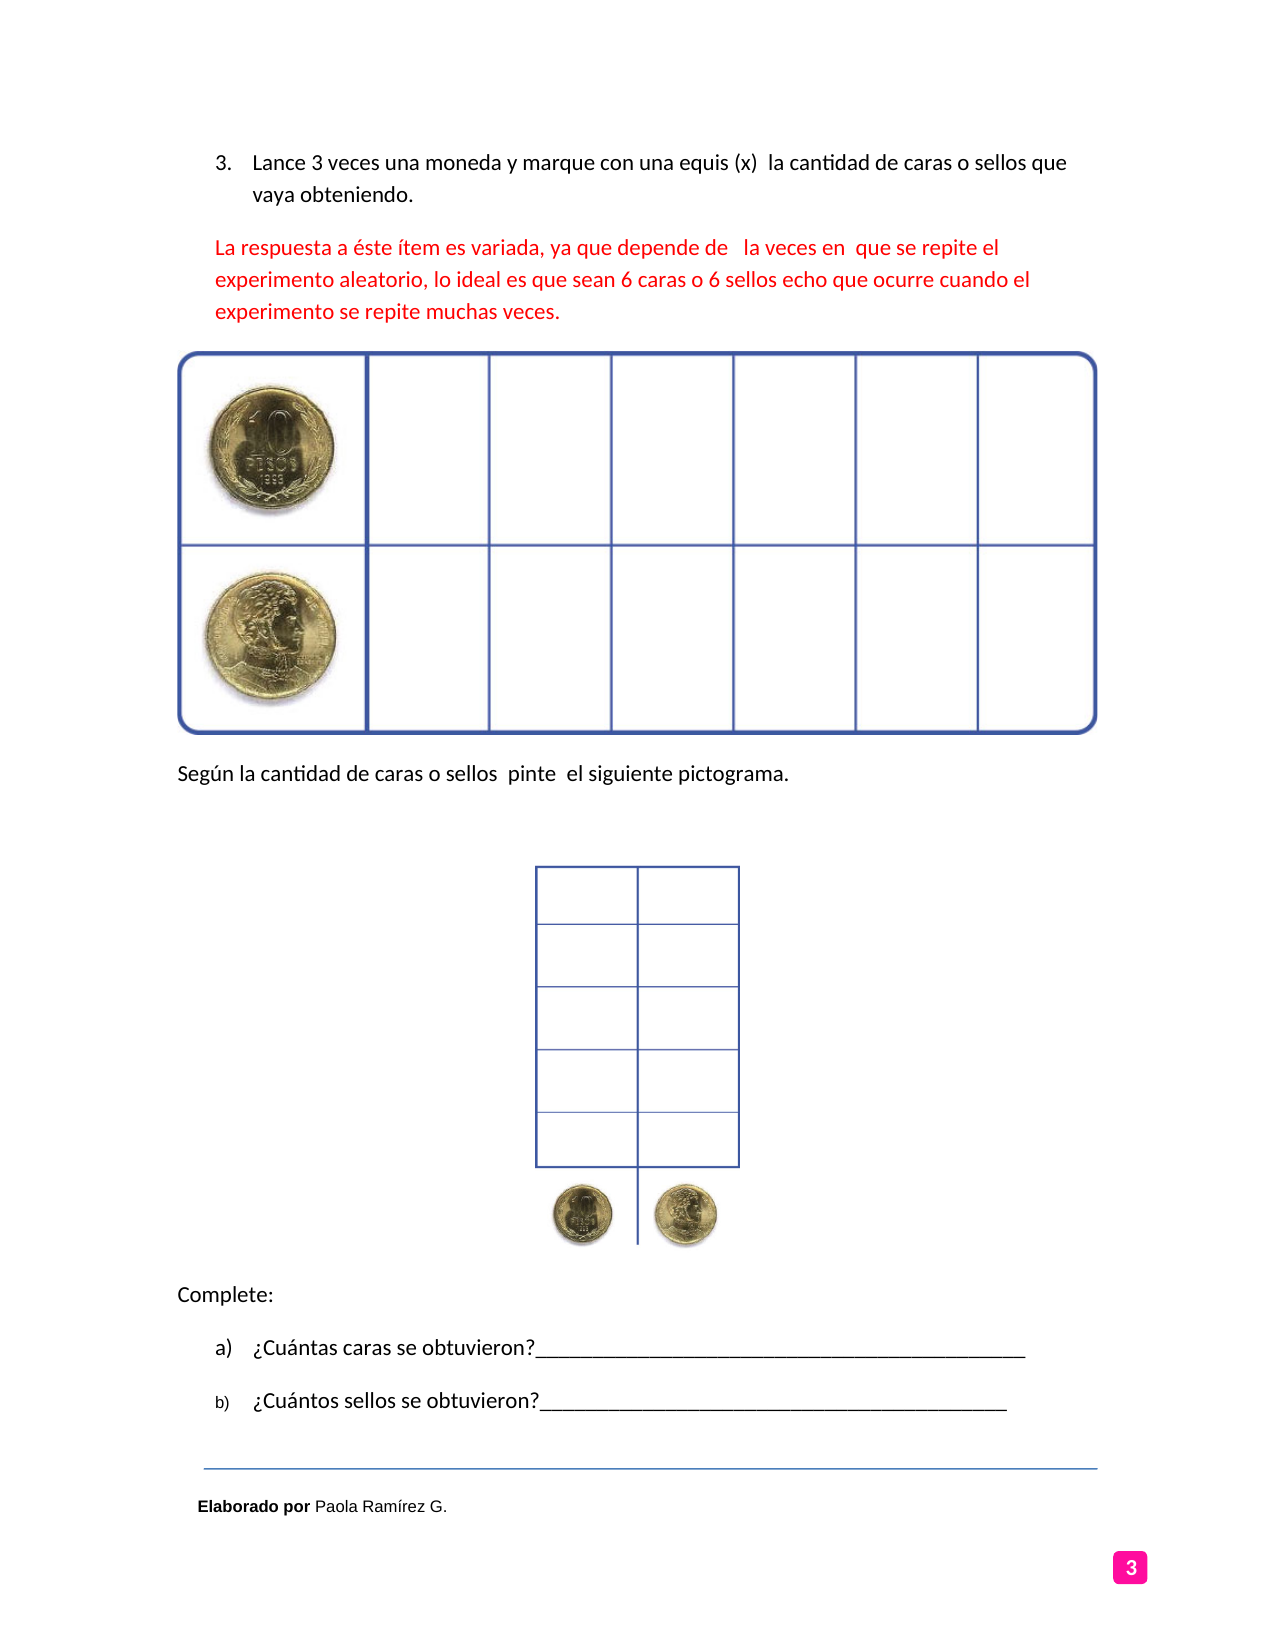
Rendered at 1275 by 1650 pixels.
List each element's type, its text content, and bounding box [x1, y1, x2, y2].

list Lance 3 veces una moneda y marque con una equis (x) la cantidad de caras o sellos que vaya obteniendo. [215, 148, 1098, 208]
picture [535, 865, 740, 1255]
text Según la cantidad de caras o sellos pinte el siguiente pictograma. [177, 759, 1098, 788]
list ¿Cuántas caras se obtuvieron?___________________________________________ [215, 1333, 1098, 1361]
text La respuesta a éste ítem es variada, ya que depende de la veces en que se repite el experimento aleatorio, lo ideal es que sean 6 caras o 6 sellos echo que ocurre cuando el experimento se repite muchas veces. [215, 233, 1098, 325]
picture [177, 350, 1098, 735]
list ¿Cuántos sellos se obtuvieron?_________________________________________ [215, 1386, 1098, 1414]
text Complete: [177, 1280, 1098, 1308]
